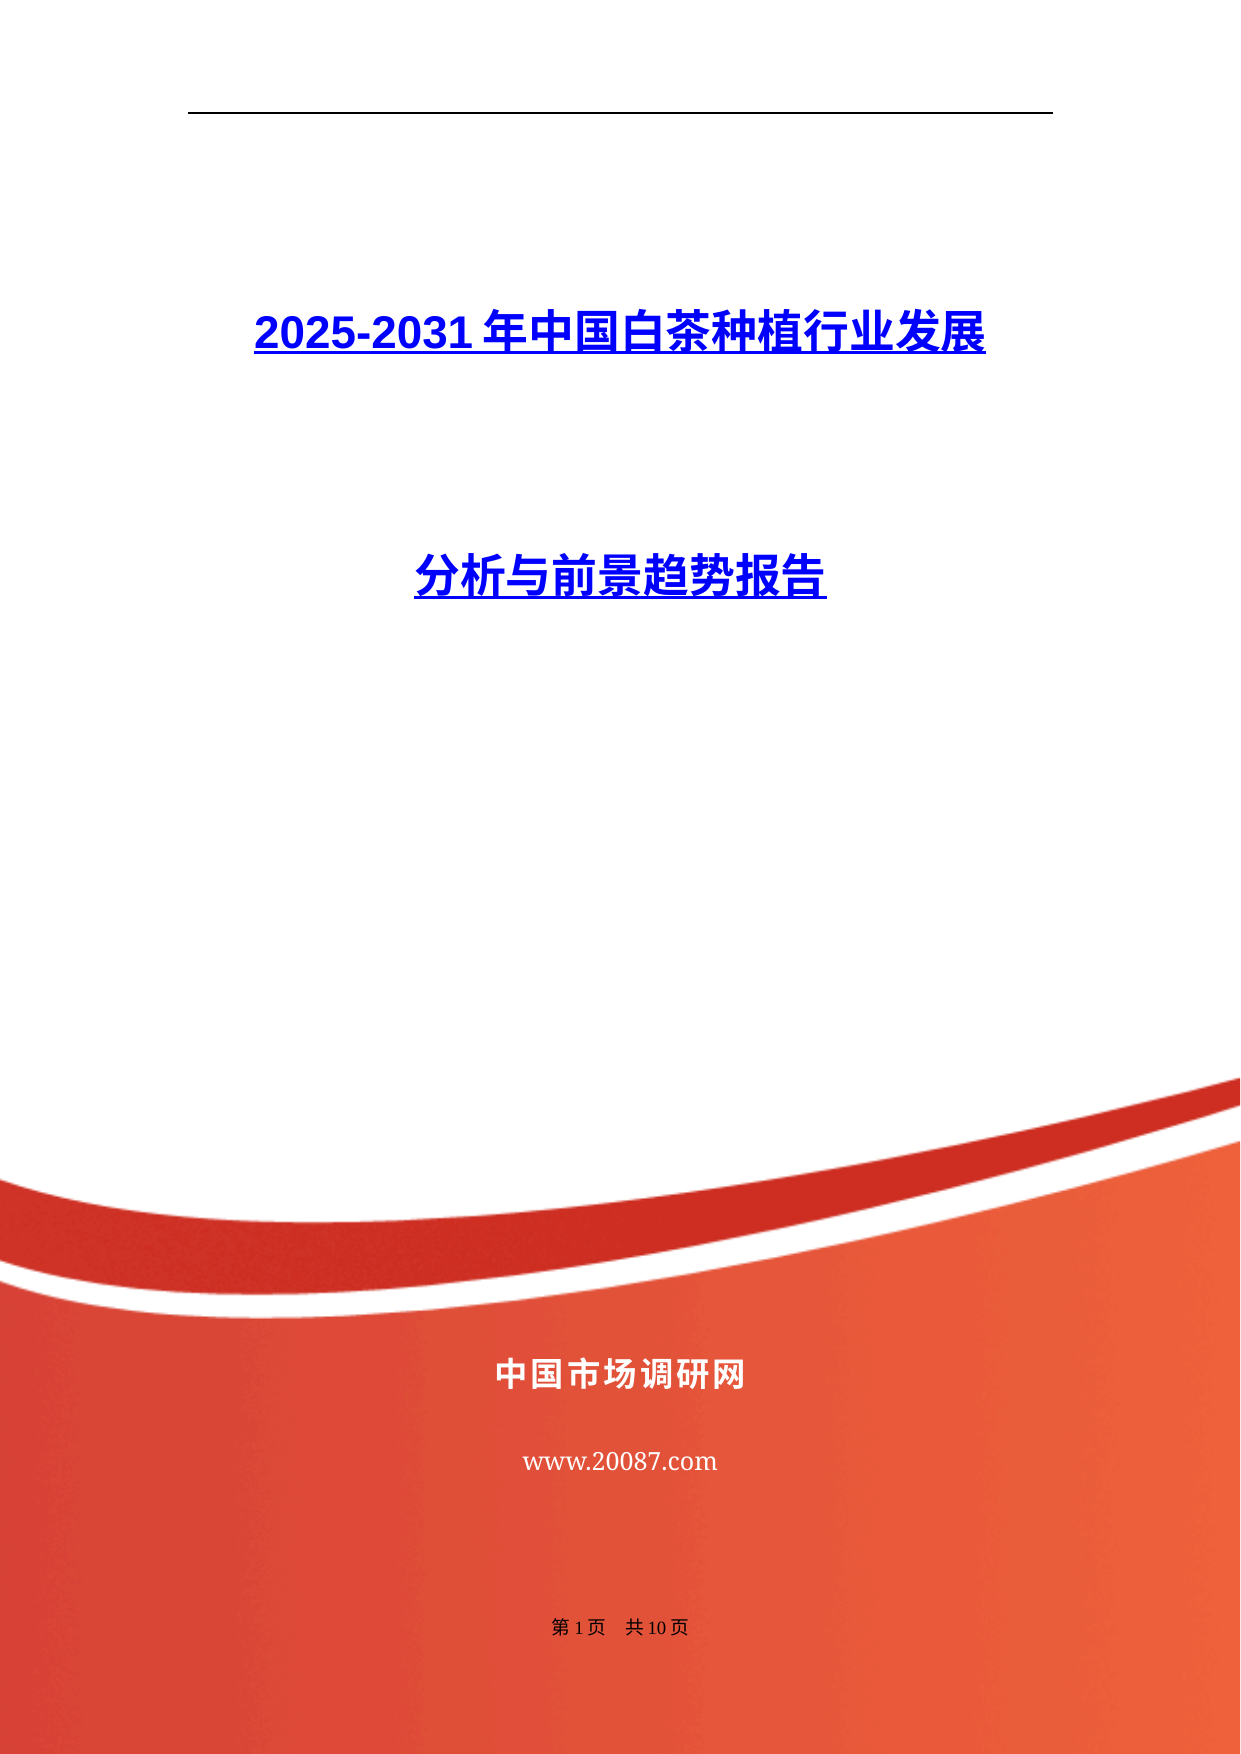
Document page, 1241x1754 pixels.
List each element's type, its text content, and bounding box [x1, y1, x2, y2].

text www.20087.com [187, 1428, 1053, 1493]
subtitle 中国市场调研网 [187, 1339, 1053, 1404]
picture [0, 1006, 1241, 1754]
table_header 2025-2031年中国白茶种植行业发展分析与前景趋势报告 [188, 207, 1053, 773]
